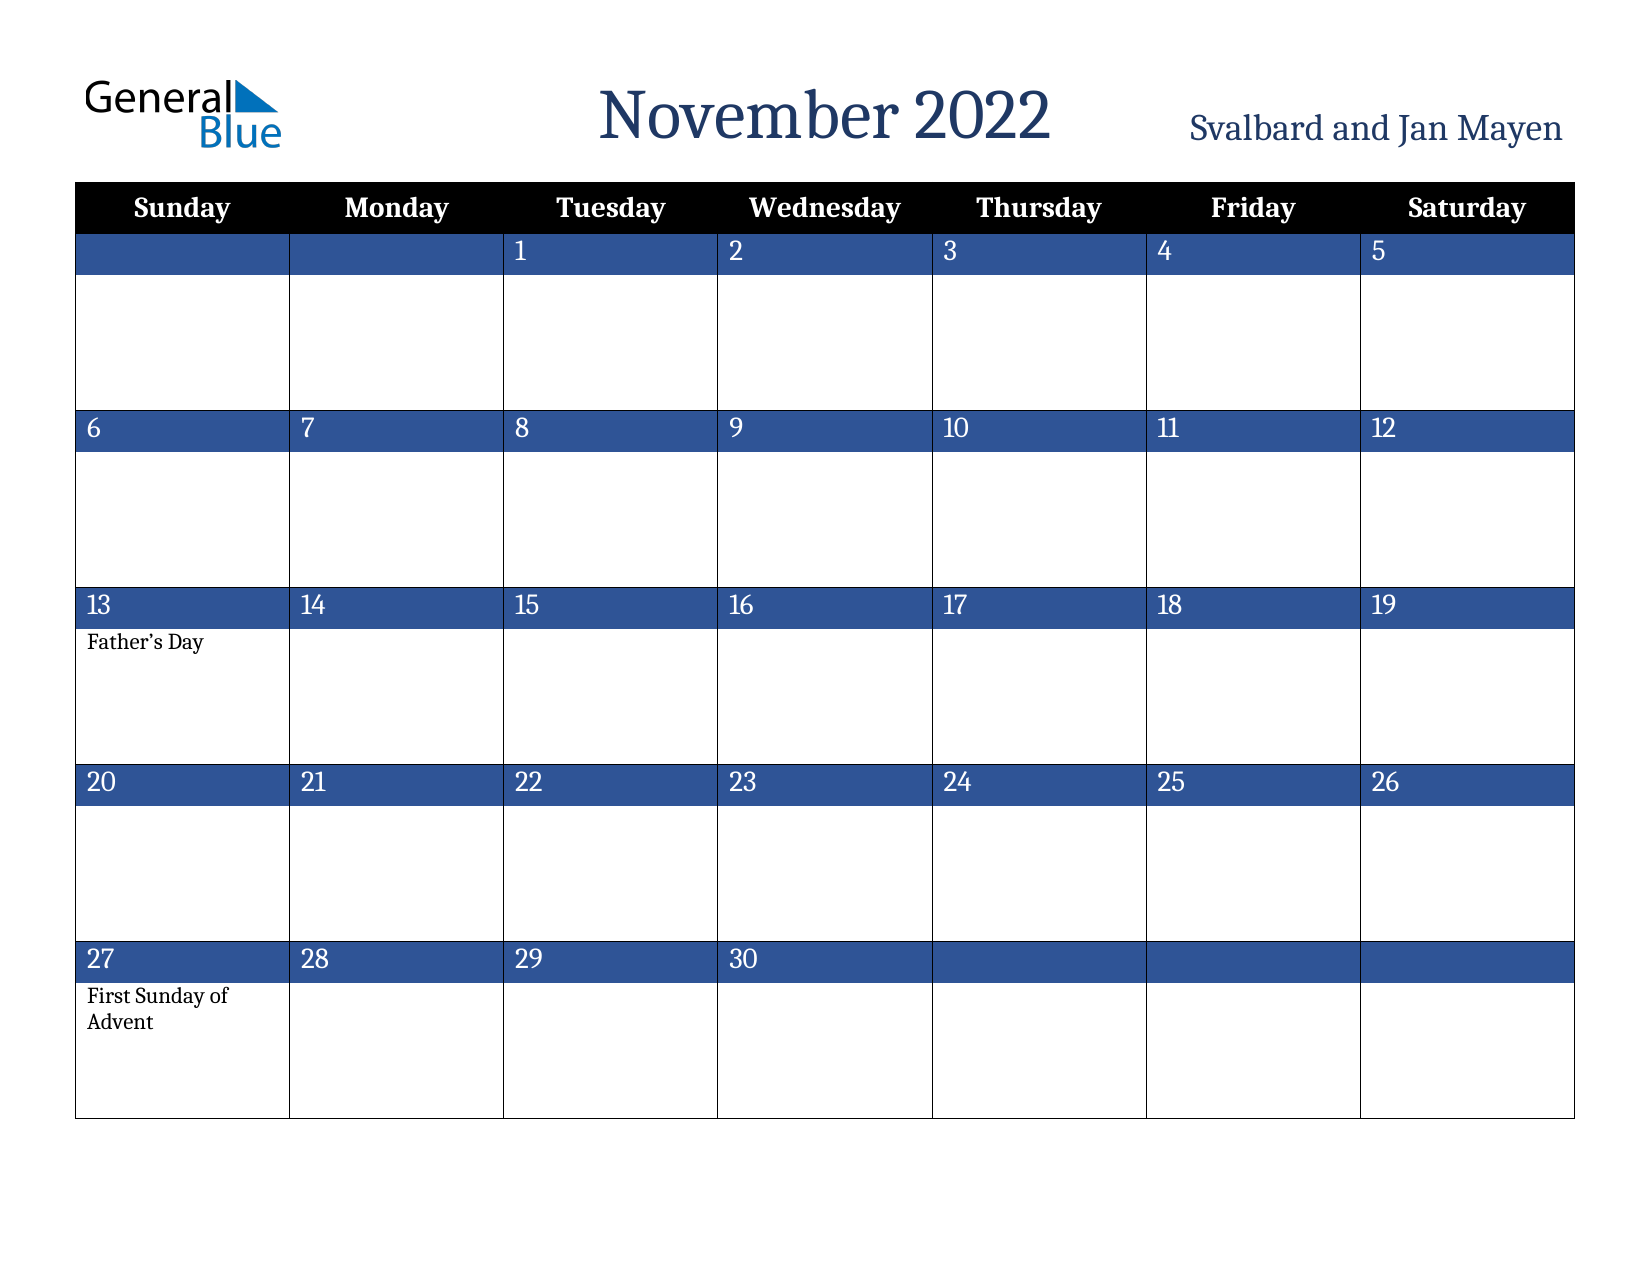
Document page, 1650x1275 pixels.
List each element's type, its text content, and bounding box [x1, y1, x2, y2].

table_cell [1361, 983, 1574, 1118]
table_cell [1361, 452, 1574, 587]
table_cell [933, 629, 1146, 764]
table_cell [1147, 983, 1360, 1118]
table_cell [504, 452, 717, 587]
table_cell Father’s Day [76, 629, 289, 764]
table_cell [718, 452, 932, 587]
table_cell Tuesday [504, 183, 717, 233]
table_cell Thursday [933, 183, 1146, 233]
table_cell [933, 942, 1146, 983]
table_cell 16 [718, 588, 932, 629]
table_cell 9 [718, 411, 932, 452]
table_cell 12 [1361, 411, 1574, 452]
table_cell 2 [718, 234, 932, 275]
table_cell 26 [1361, 765, 1574, 806]
table_cell [1147, 942, 1360, 983]
table_cell 30 [718, 942, 932, 983]
table_cell [504, 629, 717, 764]
table_cell 13 [76, 588, 289, 629]
table_cell 4 [1147, 234, 1360, 275]
table_cell [933, 452, 1146, 587]
table_cell 3 [933, 234, 1146, 275]
table_cell 27 [76, 942, 289, 983]
table_cell [1361, 629, 1574, 764]
table_cell [718, 806, 932, 941]
table_cell [504, 275, 717, 410]
table_cell Friday [1147, 183, 1360, 233]
table_cell 6 [76, 411, 289, 452]
table_cell [718, 629, 932, 764]
table_header Svalbard and Jan Mayen [1146, 75, 1574, 182]
table_cell [933, 275, 1146, 410]
table_cell [933, 806, 1146, 941]
table_cell [290, 983, 503, 1118]
table_header November 2022 [504, 75, 1146, 182]
table_cell 11 [1147, 411, 1360, 452]
table_cell [76, 234, 289, 275]
table_cell 28 [290, 942, 503, 983]
table_cell 7 [290, 411, 503, 452]
table_cell [718, 275, 932, 410]
table_cell [290, 234, 503, 275]
table_cell 20 [76, 765, 289, 806]
table_cell [290, 629, 503, 764]
table_header [76, 75, 503, 182]
table_cell 17 [933, 588, 1146, 629]
table_cell 18 [1147, 588, 1360, 629]
table_cell [1147, 806, 1360, 941]
table_cell [76, 275, 289, 410]
table_cell 25 [1147, 765, 1360, 806]
table_cell 19 [1361, 588, 1574, 629]
table_cell 29 [504, 942, 717, 983]
table_cell [76, 806, 289, 941]
table_cell [1147, 452, 1360, 587]
table_cell Wednesday [718, 183, 932, 233]
table_cell [1361, 275, 1574, 410]
table_cell [718, 983, 932, 1118]
table_cell [290, 452, 503, 587]
table_cell 10 [933, 411, 1146, 452]
table_cell 5 [1361, 234, 1574, 275]
table_cell 24 [933, 765, 1146, 806]
table_cell 15 [504, 588, 717, 629]
table_cell [1361, 942, 1574, 983]
table_cell [1361, 806, 1574, 941]
table_cell [504, 983, 717, 1118]
table_cell Saturday [1361, 183, 1574, 233]
table_cell 23 [718, 765, 932, 806]
table_cell Sunday [76, 183, 289, 233]
table_cell 14 [290, 588, 503, 629]
table_cell 1 [504, 234, 717, 275]
table_cell [290, 806, 503, 941]
table_cell 22 [504, 765, 717, 806]
table_cell Monday [290, 183, 503, 233]
table_cell [1147, 629, 1360, 764]
table_cell [290, 275, 503, 410]
table_cell First Sunday of Advent [76, 983, 289, 1118]
table_cell 21 [290, 765, 503, 806]
table_cell [76, 452, 289, 587]
table_cell [933, 983, 1146, 1118]
table_cell [1147, 275, 1360, 410]
table_cell [504, 806, 717, 941]
table_cell 8 [504, 411, 717, 452]
picture [86, 80, 281, 148]
